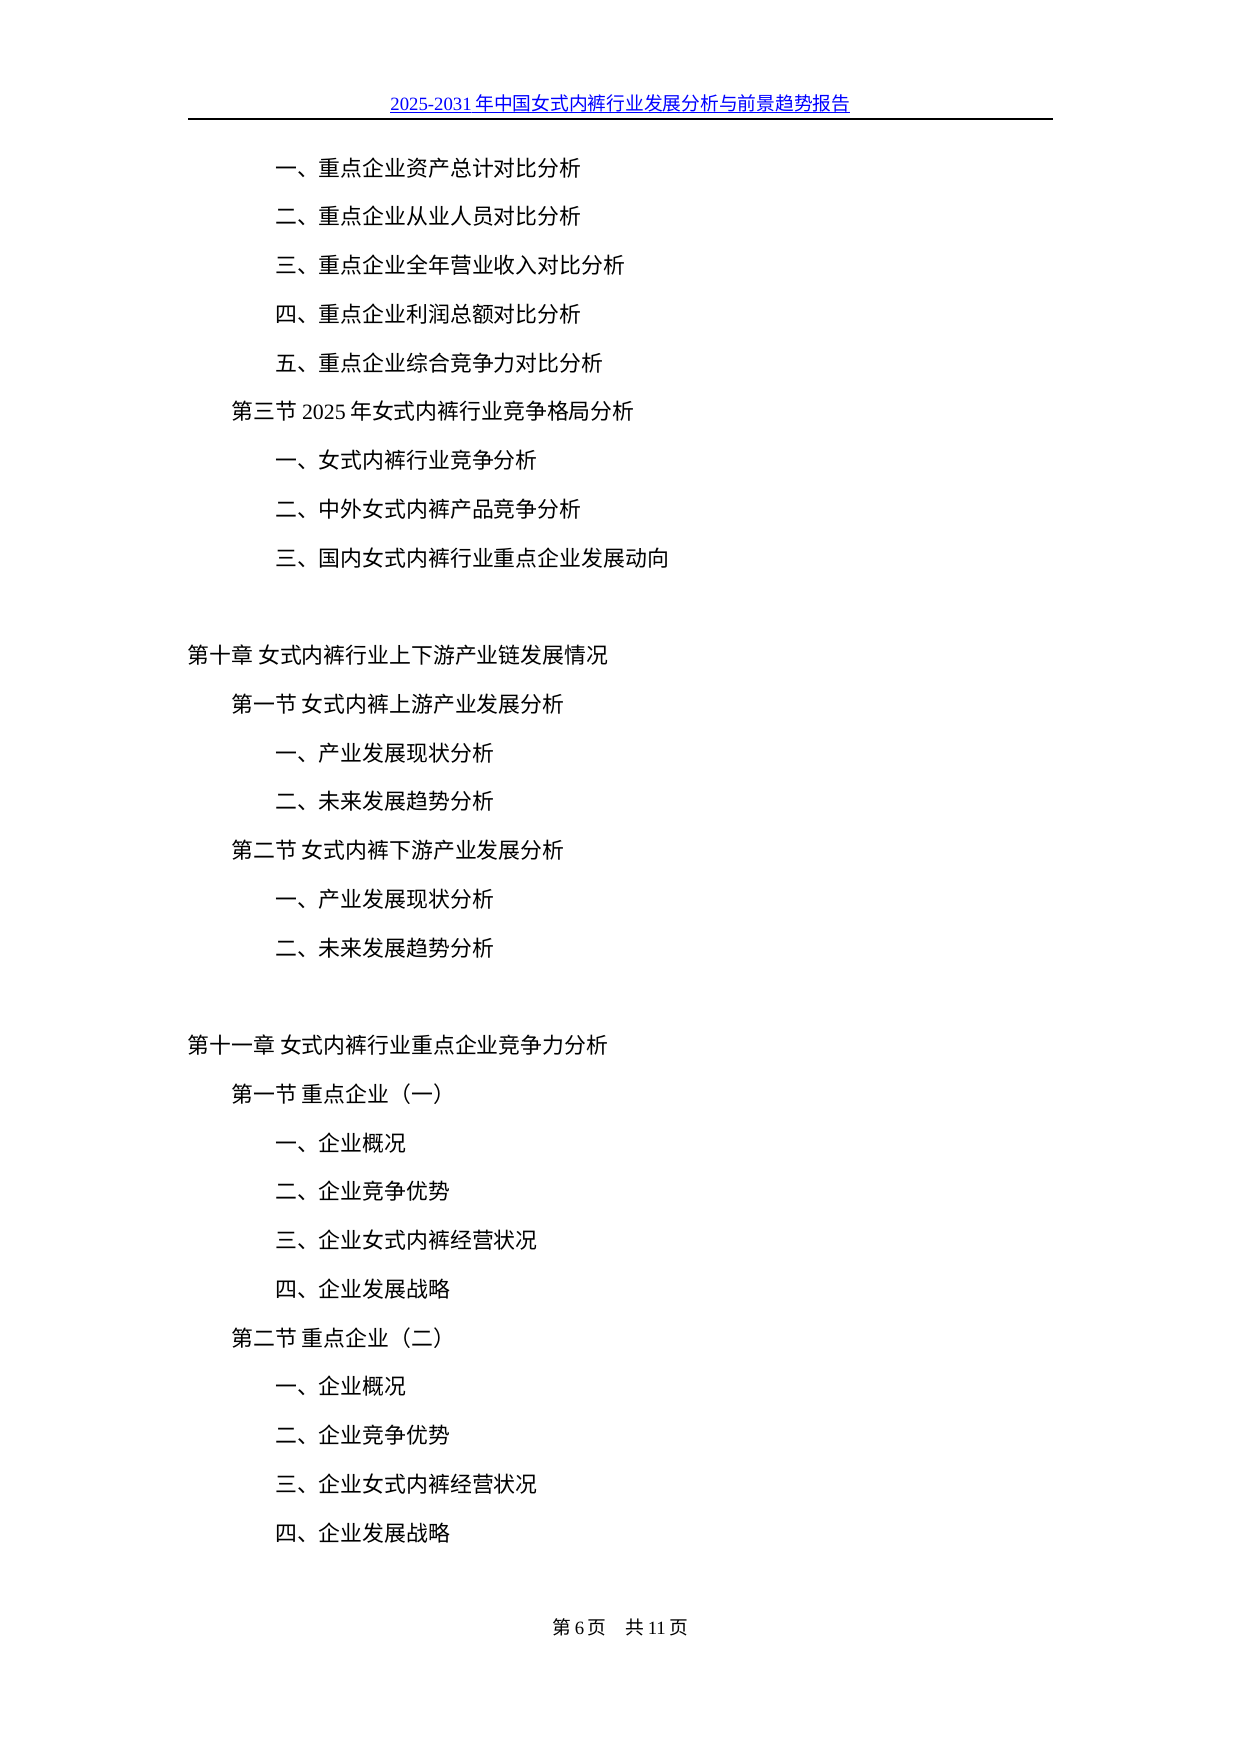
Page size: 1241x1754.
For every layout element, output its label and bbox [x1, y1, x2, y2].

text [187, 150, 1053, 1548]
